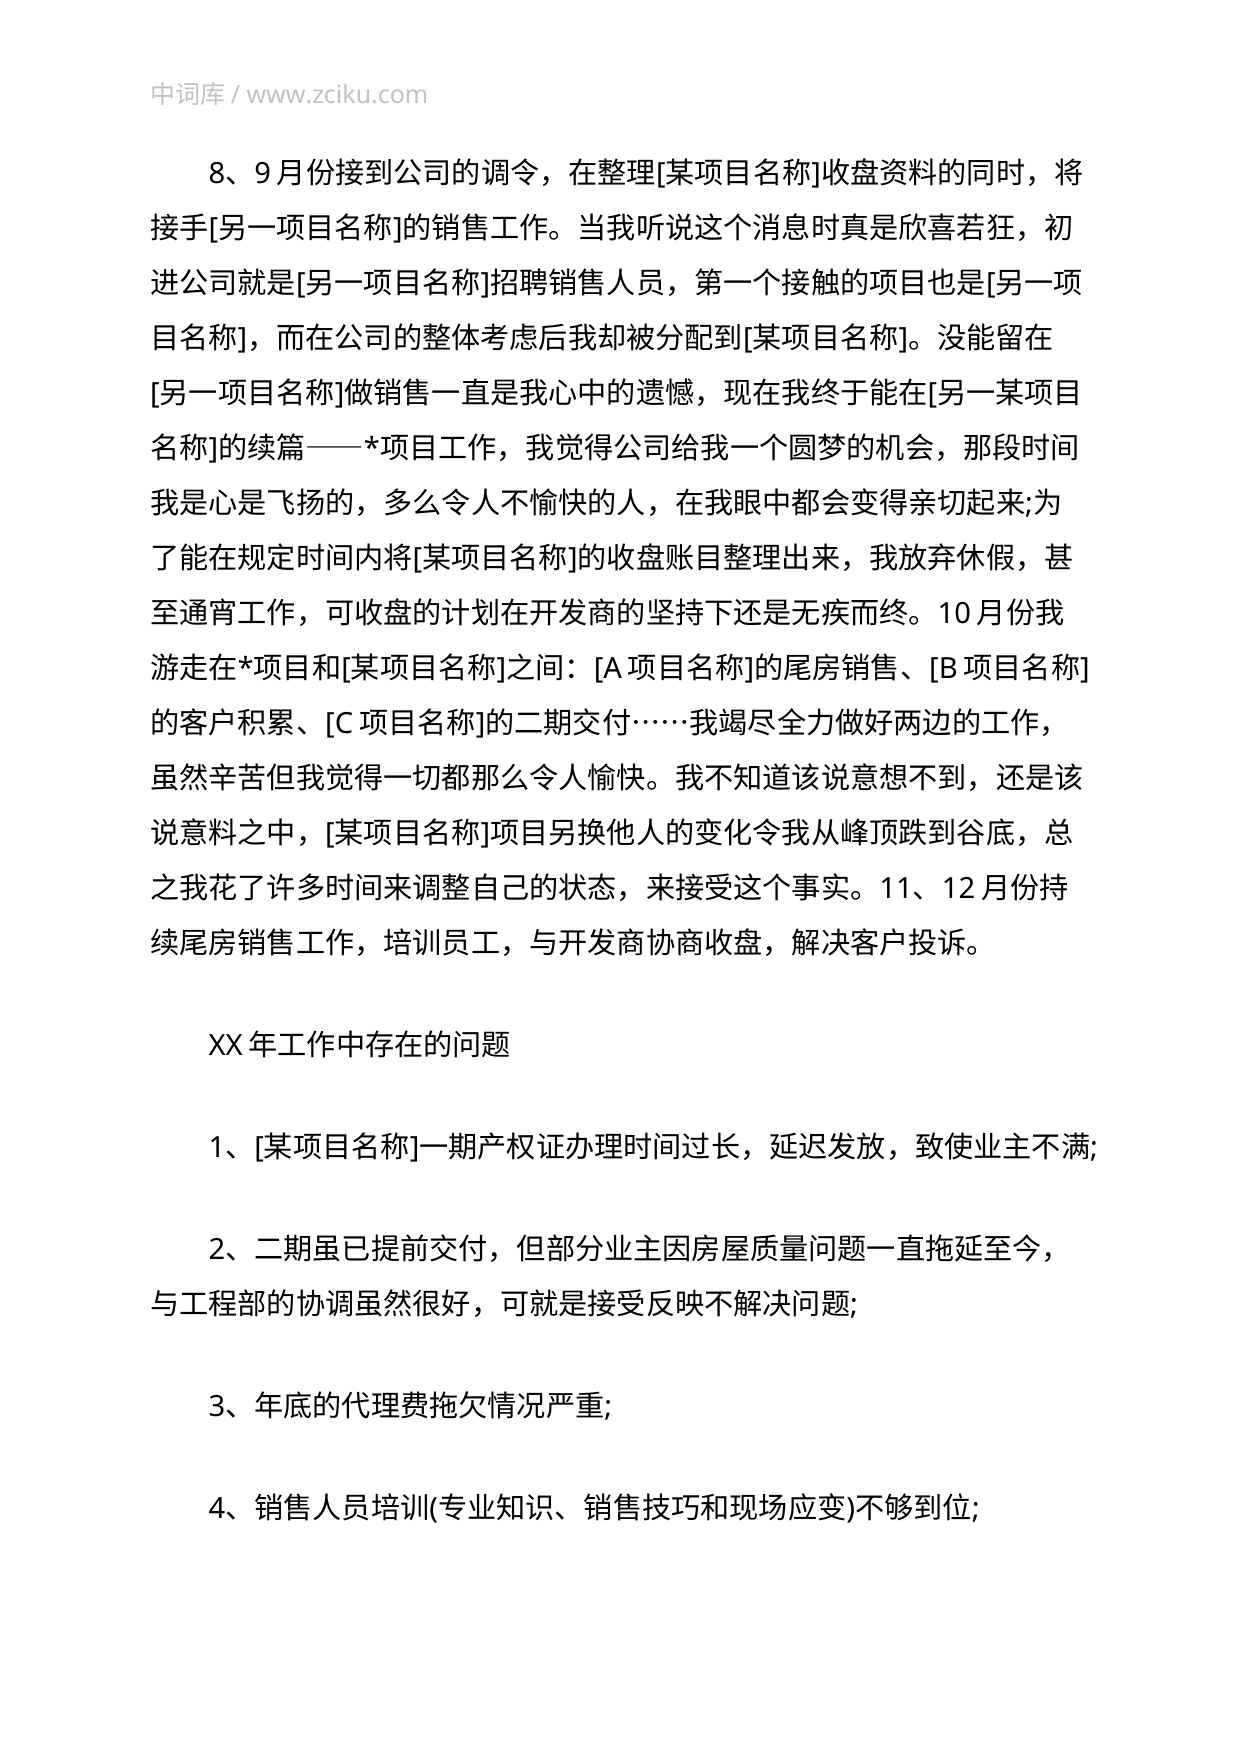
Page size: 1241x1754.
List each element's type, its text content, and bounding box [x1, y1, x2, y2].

text XX年工作中存在的问题 [150, 1022, 1090, 1064]
text 1、[某项目名称]一期产权证办理时间过长，延迟发放，致使业主不满; [150, 1124, 1090, 1166]
text 3、年底的代理费拖欠情况严重; [150, 1383, 1090, 1425]
text 8、9月份接到公司的调令，在整理[某项目名称]收盘资料的同时，将接手[另一项目名称]的销售工作。当我听说这个消息时真是欣喜若狂，初进公司就是[另一项目名称]招聘销售人员，第一个接触的项目也是[另一项目名称]，而在公司的整体考虑后我却被分配到[某项目名称]。没能留在[另一项目名称]做销售一直是我心中的遗憾，现在我终于能在[另一某项目名称]的续篇——*项目工作，我觉得公司给我一个圆梦的机会，那段时间我是心是飞扬的，多么令人不愉快的人，在我眼中都会变得亲切起来;为了能在规定时间内将[某项目名称]的收盘账目整理出来，我放弃休假，甚至通宵工作，可收盘的计划在开发商的坚持下还是无疾而终。10月份我游走在*项目和[某项目名称]之间：[A项目名称]的尾房销售、[B项目名称]的客户积累、[C项目名称]的二期交付……我竭尽全力做好两边的工作，虽然辛苦但我觉得一切都那么令人愉快。我不知道该说意想不到，还是该说意料之中，[某项目名称]项目另换他人的变化令我从峰顶跌到谷底，总之我花了许多时间来调整自己的状态，来接受这个事实。11、12月份持续尾房销售工作，培训员工，与开发商协商收盘，解决客户投诉。 [150, 150, 1090, 962]
text 2、二期虽已提前交付，但部分业主因房屋质量问题一直拖延至今，与工程部的协调虽然很好，可就是接受反映不解决问题; [150, 1226, 1090, 1323]
text 4、销售人员培训(专业知识、销售技巧和现场应变)不够到位; [150, 1484, 1090, 1527]
